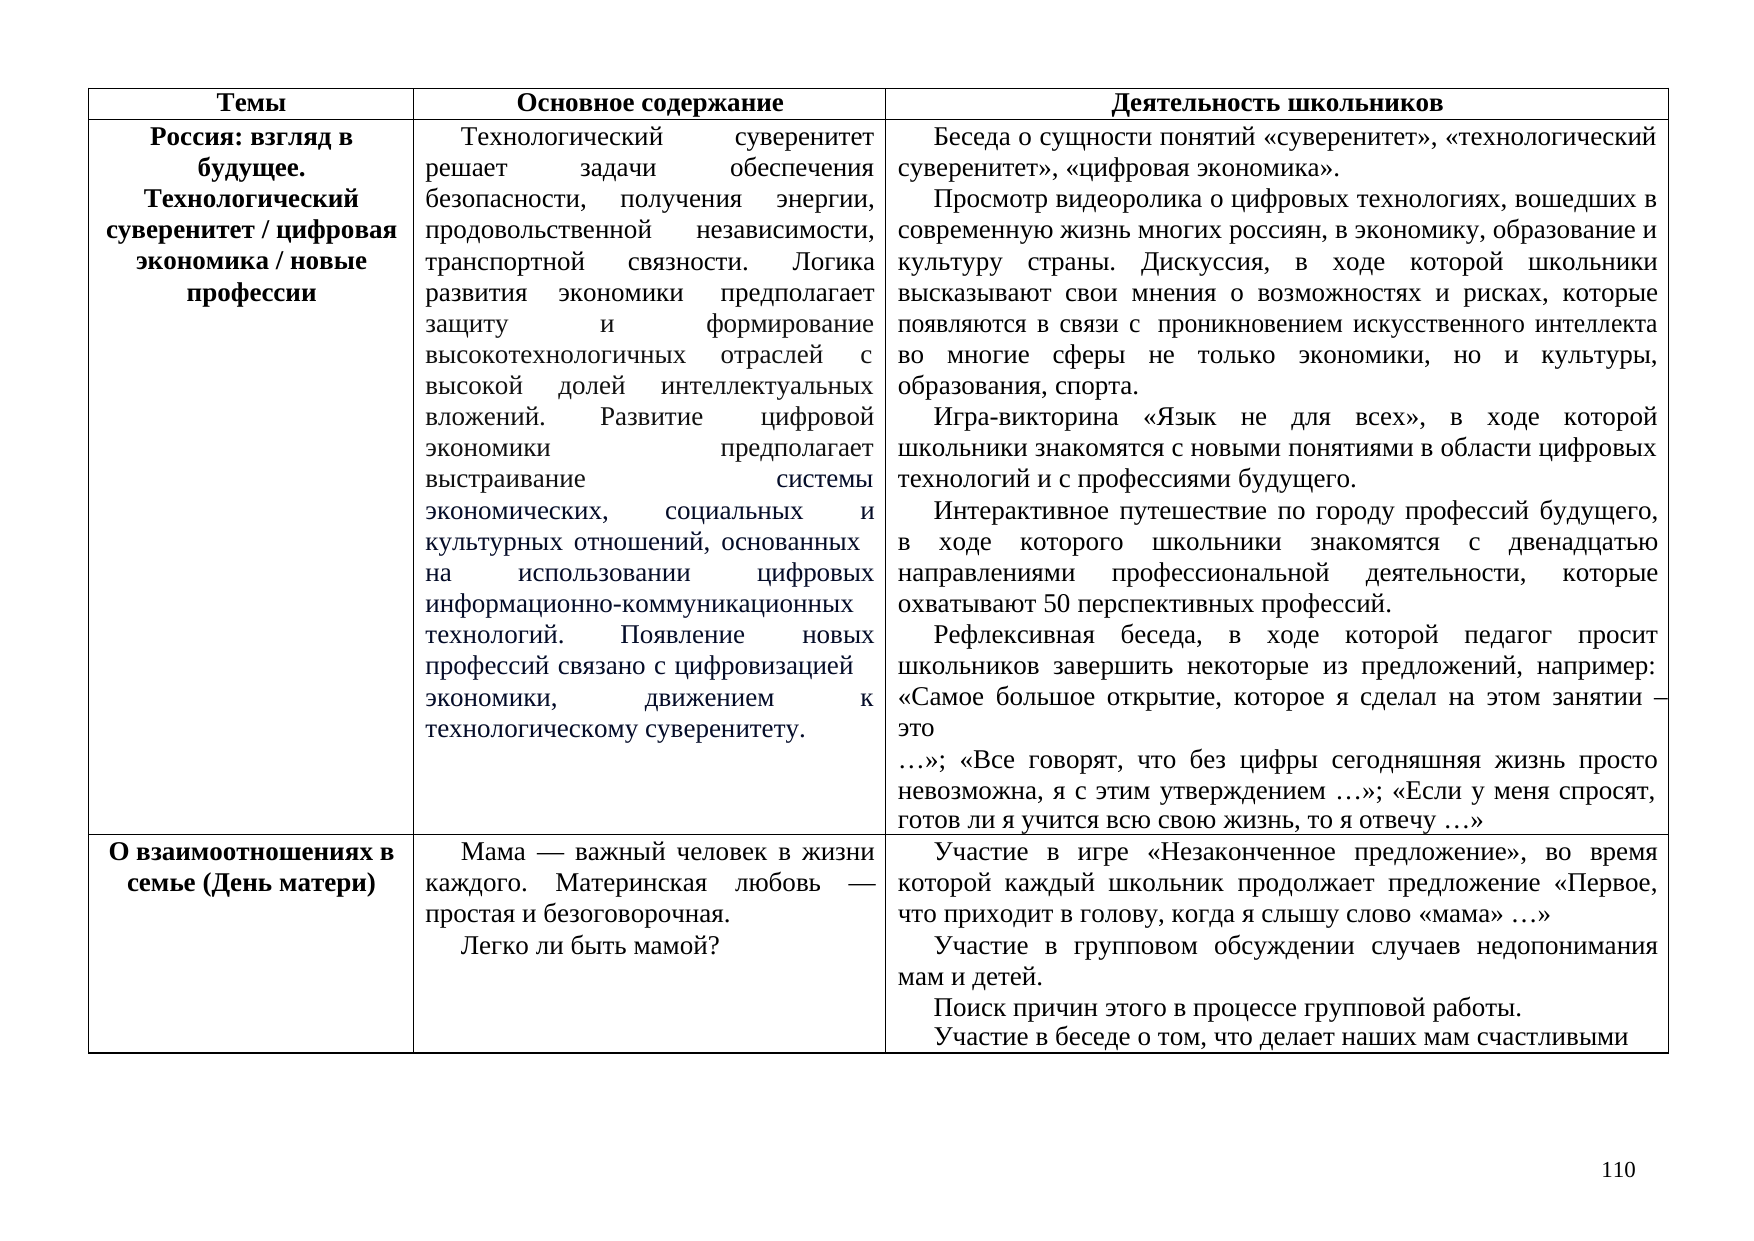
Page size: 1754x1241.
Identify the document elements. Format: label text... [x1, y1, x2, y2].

table_header Темы [89, 89, 413, 119]
table_header Деятельность школьников [886, 89, 1668, 119]
table_cell Беседа о сущности понятий «суверенитет», «технологический суверенитет», «цифровая экономика». Просмотр видеоролика о цифровых технологиях, вошедших в современную жизнь многих россиян, в экономику, образование и культуру страны. Дискуссия, в ходе которой школьники высказывают свои мнения о возможностях и рисках, которые появляются в связи с проникновением искусственного интеллекта во многие сферы не только экономики, но и культуры, образования, спорта. Игра-викторина «Язык не для всех», в ходе которой школьники знакомятся с новыми понятиями в области цифровых технологий и с профессиями будущего. Интерактивное путешествие по городу профессий будущего, в ходе которого школьники знакомятся с двенадцатью направлениями профессиональной деятельности, которые охватывают 50 перспективных профессий. Рефлексивная беседа, в ходе которой педагог просит школьников завершить некоторые из предложений, например: «Самое большое открытие, которое я сделал на этом занятии – это …»; «Все говорят, что без цифры сегодняшняя жизнь просто невозможна, я с этим утверждением …»; «Если у меня спросят, готов ли я учится всю свою жизнь, то я отвечу …» [886, 120, 1668, 834]
table_cell Технологический суверенитет решает задачи обеспечения безопасности, получения энергии, продовольственной независимости, транспортной связности. Логика развития экономики предполагает защиту и формирование высокотехнологичных отраслей с высокой долей интеллектуальных вложений. Развитие цифровой экономики предполагает выстраивание системы экономических, социальных и культурных отношений, основанных на использовании цифровых информационно-коммуникационных технологий. Появление новых профессий связано с цифровизацией экономики, движением к технологическому суверенитету. [414, 120, 885, 834]
table_cell Мама — важный человек в жизни каждого. Материнская любовь — простая и безоговорочная. Легко ли быть мамой? [414, 835, 885, 1052]
table_cell Участие в игре «Незаконченное предложение», во время которой каждый школьник продолжает предложение «Первое, что приходит в голову, когда я слышу слово «мама» …» Участие в групповом обсуждении случаев недопонимания мам и детей. Поиск причин этого в процессе групповой работы. Участие в беседе о том, что делает наших мам счастливыми [886, 835, 1668, 1052]
table_header Основное содержание [414, 89, 885, 119]
table_cell Россия: взгляд в будущее. Технологический суверенитет / цифровая экономика / новые профессии [89, 120, 413, 834]
table_cell О взаимоотношениях в семье (День матери) [89, 835, 413, 1052]
